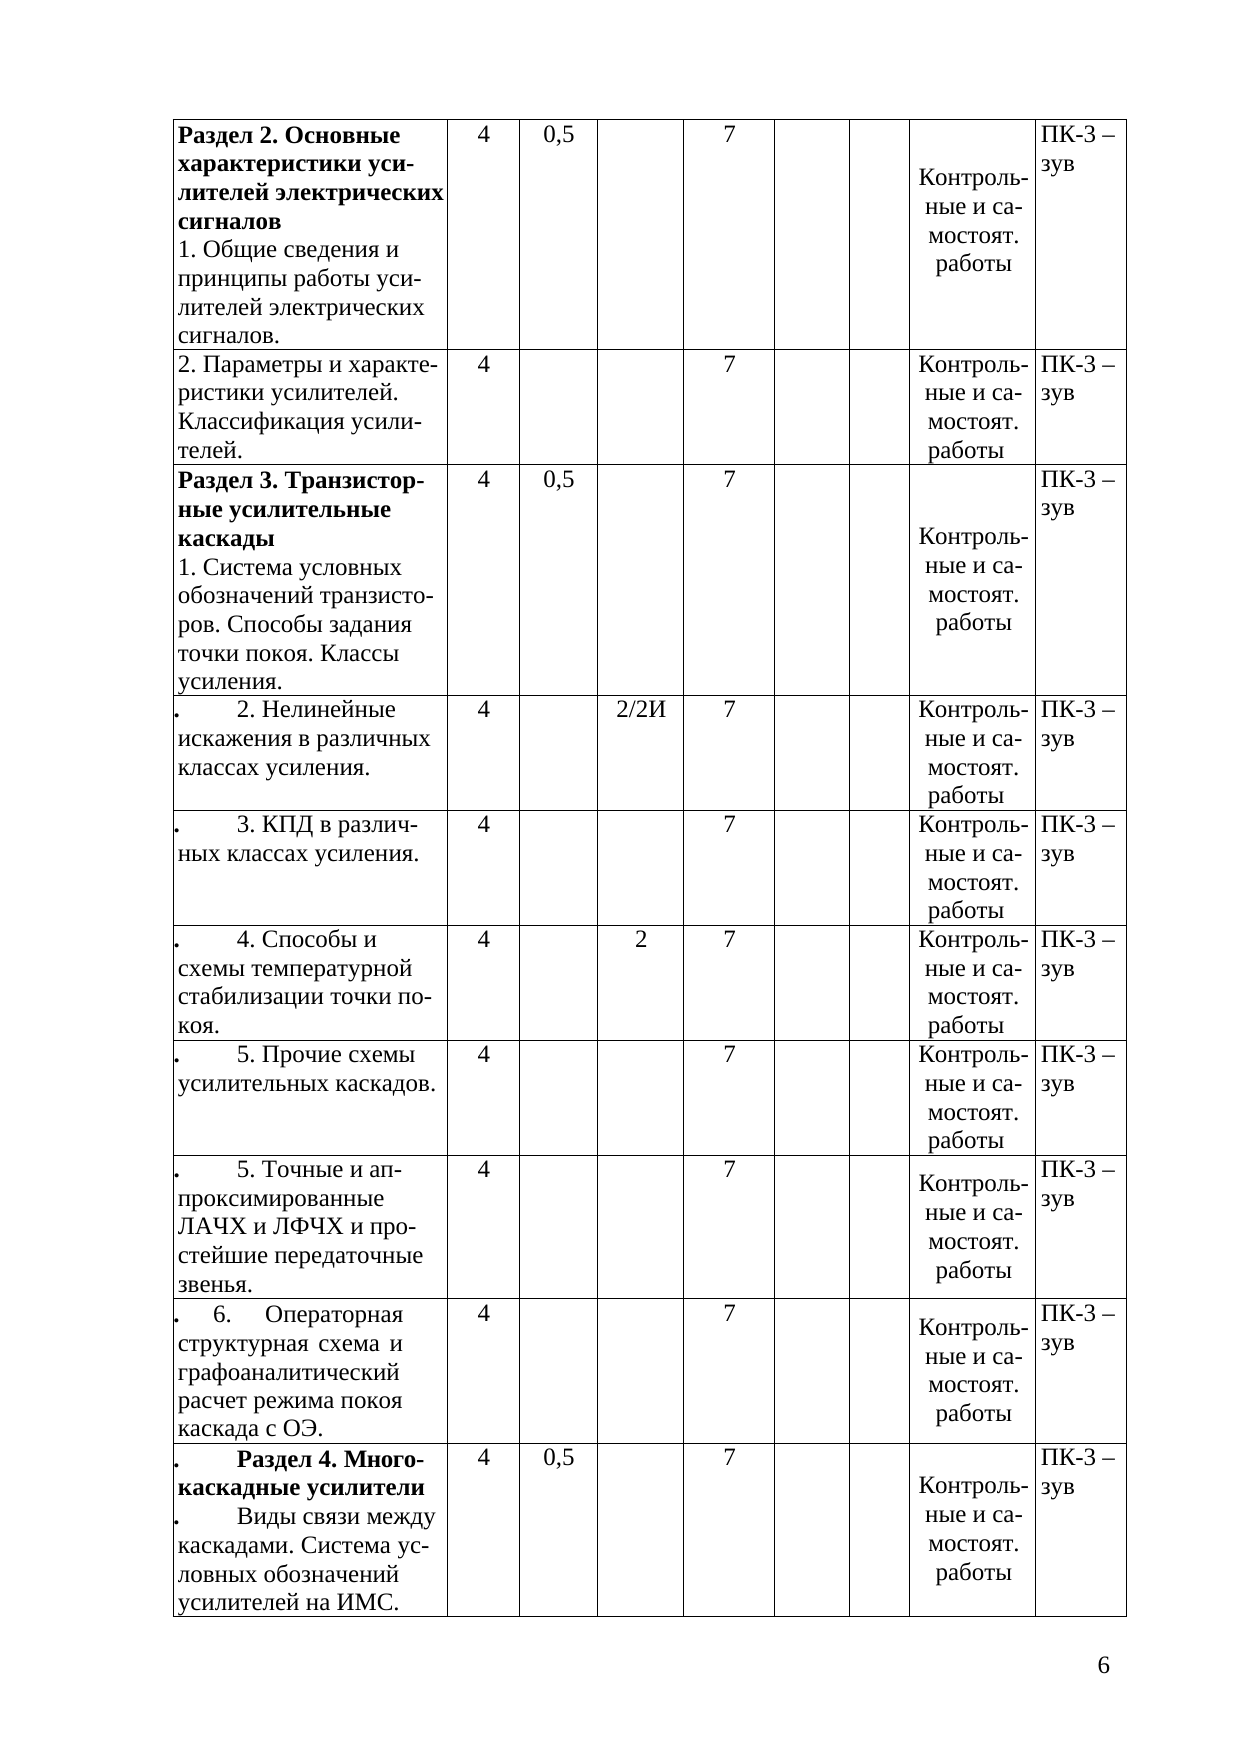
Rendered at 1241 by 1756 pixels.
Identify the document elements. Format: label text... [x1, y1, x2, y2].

table_cell [598, 1444, 683, 1616]
table_cell Контроль- ные и са- мостоят. работы [910, 696, 1035, 810]
table_cell 4 [448, 926, 519, 1040]
table_cell [775, 1299, 849, 1443]
table_cell 7 [684, 465, 774, 695]
table_cell . 3. КПД в различ- ных классах усиления. [174, 811, 447, 925]
table_cell [775, 465, 849, 695]
table_cell Контроль- ные и са- мостоят. работы [910, 1041, 1035, 1154]
table_cell . 5. Прочие схемы усилительных каскадов. [174, 1041, 447, 1154]
table_cell 4 [448, 811, 519, 925]
table_cell [598, 350, 683, 464]
table_cell [598, 465, 683, 695]
table_cell ПК-3 – зув [1036, 1156, 1126, 1298]
table_cell 4 [448, 1299, 519, 1443]
table_cell [775, 696, 849, 810]
table_cell [775, 1156, 849, 1298]
table_cell Контроль- ные и са- мостоят. работы [910, 350, 1035, 464]
table_cell [775, 811, 849, 925]
table_cell [520, 1041, 597, 1154]
table_cell 2/2И [598, 696, 683, 810]
table_cell ПК-3 – зув [1036, 350, 1126, 464]
table_cell 4 [448, 1444, 519, 1616]
table_cell Контроль- ные и са- мостоят. работы [910, 1299, 1035, 1443]
table_cell Контроль- ные и са- мостоят. работы [910, 1156, 1035, 1298]
table_cell 4 [448, 350, 519, 464]
table_cell [850, 926, 909, 1040]
table_cell [598, 811, 683, 925]
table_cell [910, 1444, 1035, 1616]
table_cell 7 [684, 811, 774, 925]
table_cell [598, 1041, 683, 1154]
table_cell 7 [684, 1041, 774, 1154]
table_cell 7 [684, 120, 774, 349]
table_cell 4 [448, 1041, 519, 1154]
table_cell 4 [448, 1156, 519, 1298]
table_cell 0,5 [520, 465, 597, 695]
table_cell [850, 465, 909, 695]
table_cell [520, 1299, 597, 1443]
table_cell . 5. Точные и ап- проксимированные ЛАЧХ и ЛФЧХ и про- стейшие передаточные звенья. [174, 1156, 447, 1298]
table_cell [520, 696, 597, 810]
table_cell [775, 1041, 849, 1154]
table_cell [850, 1041, 909, 1154]
table_cell Контроль- ные и са- мостоят. работы [910, 926, 1035, 1040]
table_cell [850, 350, 909, 464]
table_cell Контроль- ные и са- мостоят. работы [910, 811, 1035, 925]
table_cell ПК-3 – зув [1036, 465, 1126, 695]
table_cell [775, 120, 849, 349]
table_cell . Раздел 4. Много- каскадные усилители . Виды связи между каскадами. Система ус- ловных обозначений усилителей на ИМС. [174, 1444, 447, 1616]
table_cell 2 [598, 926, 683, 1040]
table_cell [520, 811, 597, 925]
table_cell 4 [448, 120, 519, 349]
table_cell Раздел 3. Транзистор- ные усилительные каскады 1. Система условных обозначений транзисто- ров. Способы задания точки покоя. Классы усиления. [174, 465, 447, 695]
table_cell ПК-3 – зув [1036, 926, 1126, 1040]
table_cell 4 [448, 465, 519, 695]
table_cell Раздел 2. Основные характеристики уси- лителей электрических сигналов 1. Общие сведения и принципы работы уси- лителей электрических сигналов. [174, 120, 447, 349]
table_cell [910, 120, 1035, 349]
table_cell [850, 1299, 909, 1443]
table_cell ПК-3 – зув [1036, 1299, 1126, 1443]
table_cell Контроль- ные и са- мостоят. работы [910, 465, 1035, 695]
table_cell . 2. Нелинейные искажения в различных классах усиления. [174, 696, 447, 810]
table_cell [775, 350, 849, 464]
table_cell 7 [684, 1444, 774, 1616]
table_cell 7 [684, 1299, 774, 1443]
table_cell [598, 1299, 683, 1443]
table_cell [850, 1444, 909, 1616]
table_cell [520, 350, 597, 464]
table_cell 7 [684, 350, 774, 464]
table_cell . 6. Операторная структурная схема и графоаналитический расчет режима покоя каскада с ОЭ. [174, 1299, 447, 1443]
table_cell 0,5 [520, 1444, 597, 1616]
table_cell . 4. Способы и схемы температурной стабилизации точки по- коя. [174, 926, 447, 1040]
table_cell 0,5 [520, 120, 597, 349]
table_cell 2. Параметры и характе- ристики усилителей. Классификация усили- телей. [174, 350, 447, 464]
table_cell [775, 1444, 849, 1616]
table_cell [598, 120, 683, 349]
table_cell ПК-3 – зув [1036, 1444, 1126, 1616]
table_cell 7 [684, 696, 774, 810]
table_cell [850, 696, 909, 810]
table_cell [520, 926, 597, 1040]
table_cell ПК-3 – зув [1036, 811, 1126, 925]
table_cell [598, 1156, 683, 1298]
table_cell ПК-3 – зув [1036, 1041, 1126, 1154]
table_cell [850, 1156, 909, 1298]
table_cell 4 [448, 696, 519, 810]
table_cell 7 [684, 1156, 774, 1298]
table_cell [850, 120, 909, 349]
table_cell [520, 1156, 597, 1298]
table_cell ПК-3 – зув [1036, 696, 1126, 810]
table_cell [775, 926, 849, 1040]
table_cell [850, 811, 909, 925]
table_cell ПК-3 – зув [1036, 120, 1126, 349]
table_cell 7 [684, 926, 774, 1040]
